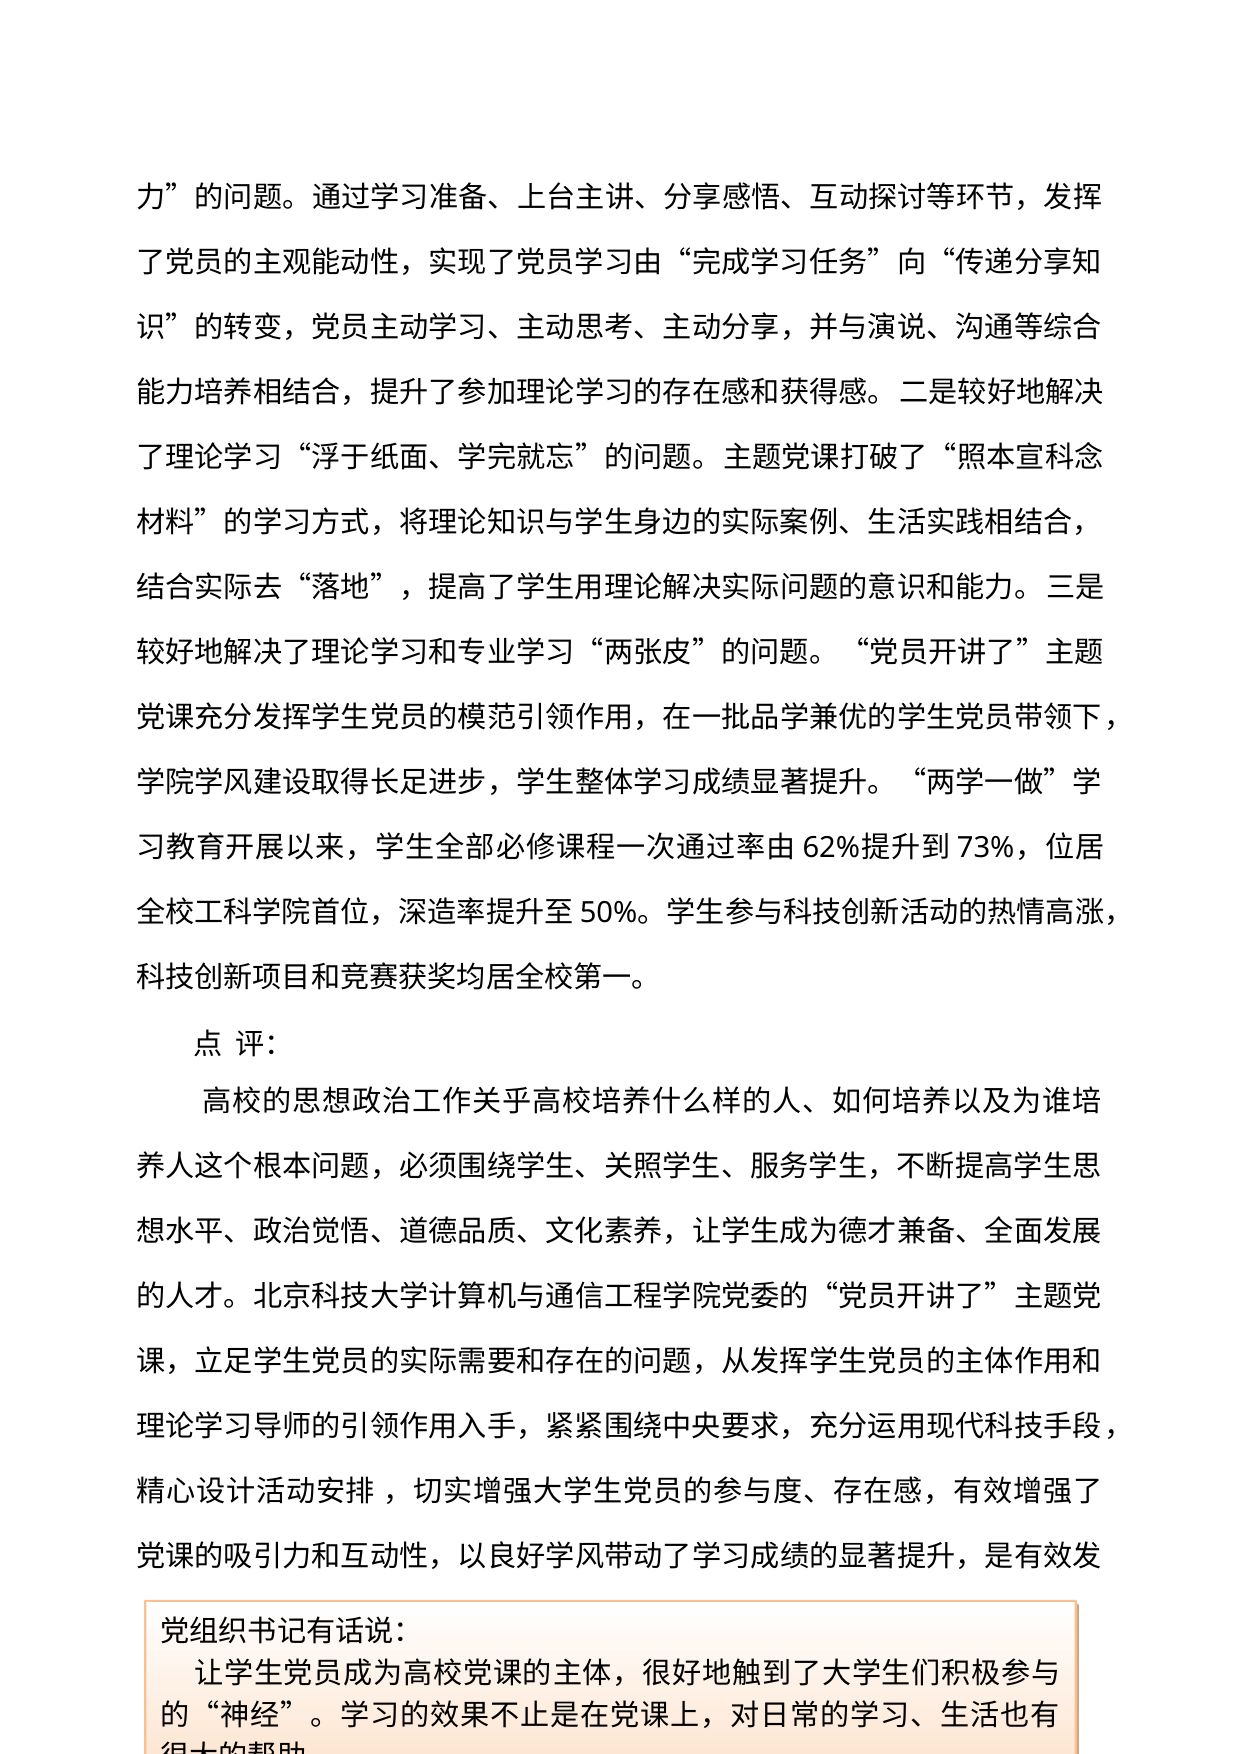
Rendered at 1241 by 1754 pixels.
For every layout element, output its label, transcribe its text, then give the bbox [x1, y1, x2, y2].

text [136, 163, 1104, 1008]
text 点 评： [136, 1008, 1104, 1066]
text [136, 1066, 1104, 1586]
